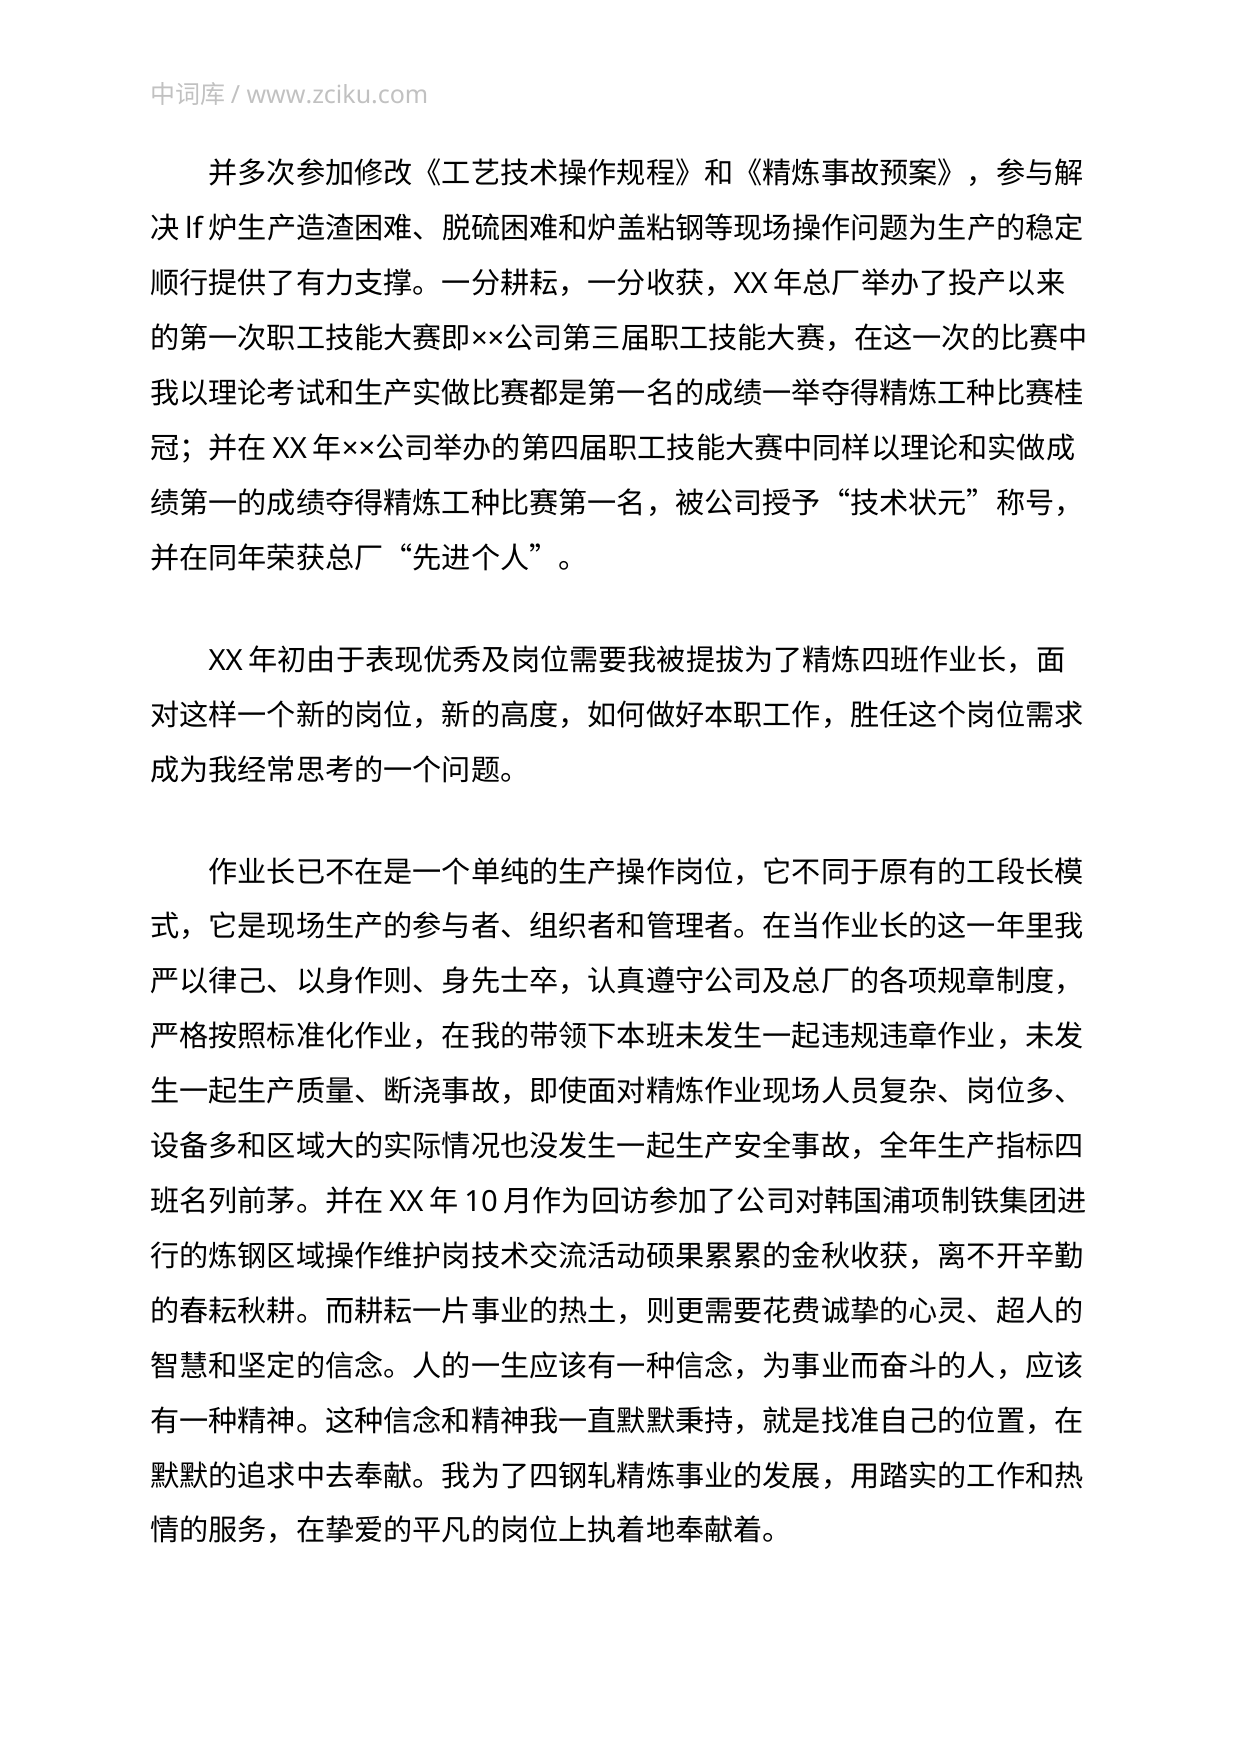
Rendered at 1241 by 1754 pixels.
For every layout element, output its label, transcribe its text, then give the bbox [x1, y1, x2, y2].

text 并多次参加修改《工艺技术操作规程》和《精炼事故预案》，参与解决lf炉生产造渣困难、脱硫困难和炉盖粘钢等现场操作问题为生产的稳定顺行提供了有力支撑。一分耕耘，一分收获，XX年总厂举办了投产以来的第一次职工技能大赛即××公司第三届职工技能大赛，在这一次的比赛中我以理论考试和生产实做比赛都是第一名的成绩一举夺得精炼工种比赛桂冠；并在XX年××公司举办的第四届职工技能大赛中同样以理论和实做成绩第一的成绩夺得精炼工种比赛第一名，被公司授予“技术状元”称号，并在同年荣获总厂“先进个人”。 [150, 150, 1090, 577]
text XX年初由于表现优秀及岗位需要我被提拔为了精炼四班作业长，面对这样一个新的岗位，新的高度，如何做好本职工作，胜任这个岗位需求成为我经常思考的一个问题。 [150, 636, 1090, 789]
text 作业长已不在是一个单纯的生产操作岗位，它不同于原有的工段长模式，它是现场生产的参与者、组织者和管理者。在当作业长的这一年里我严以律己、以身作则、身先士卒，认真遵守公司及总厂的各项规章制度，严格按照标准化作业，在我的带领下本班未发生一起违规违章作业，未发生一起生产质量、断浇事故，即使面对精炼作业现场人员复杂、岗位多、设备多和区域大的实际情况也没发生一起生产安全事故，全年生产指标四班名列前茅。并在XX年10月作为回访参加了公司对韩国浦项制铁集团进行的炼钢区域操作维护岗技术交流活动硕果累累的金秋收获，离不开辛勤的春耘秋耕。而耕耘一片事业的热土，则更需要花费诚挚的心灵、超人的智慧和坚定的信念。人的一生应该有一种信念，为事业而奋斗的人，应该有一种精神。这种信念和精神我一直默默秉持，就是找准自己的位置，在默默的追求中去奉献。我为了四钢轧精炼事业的发展，用踏实的工作和热情的服务，在挚爱的平凡的岗位上执着地奉献着。 [150, 848, 1090, 1549]
